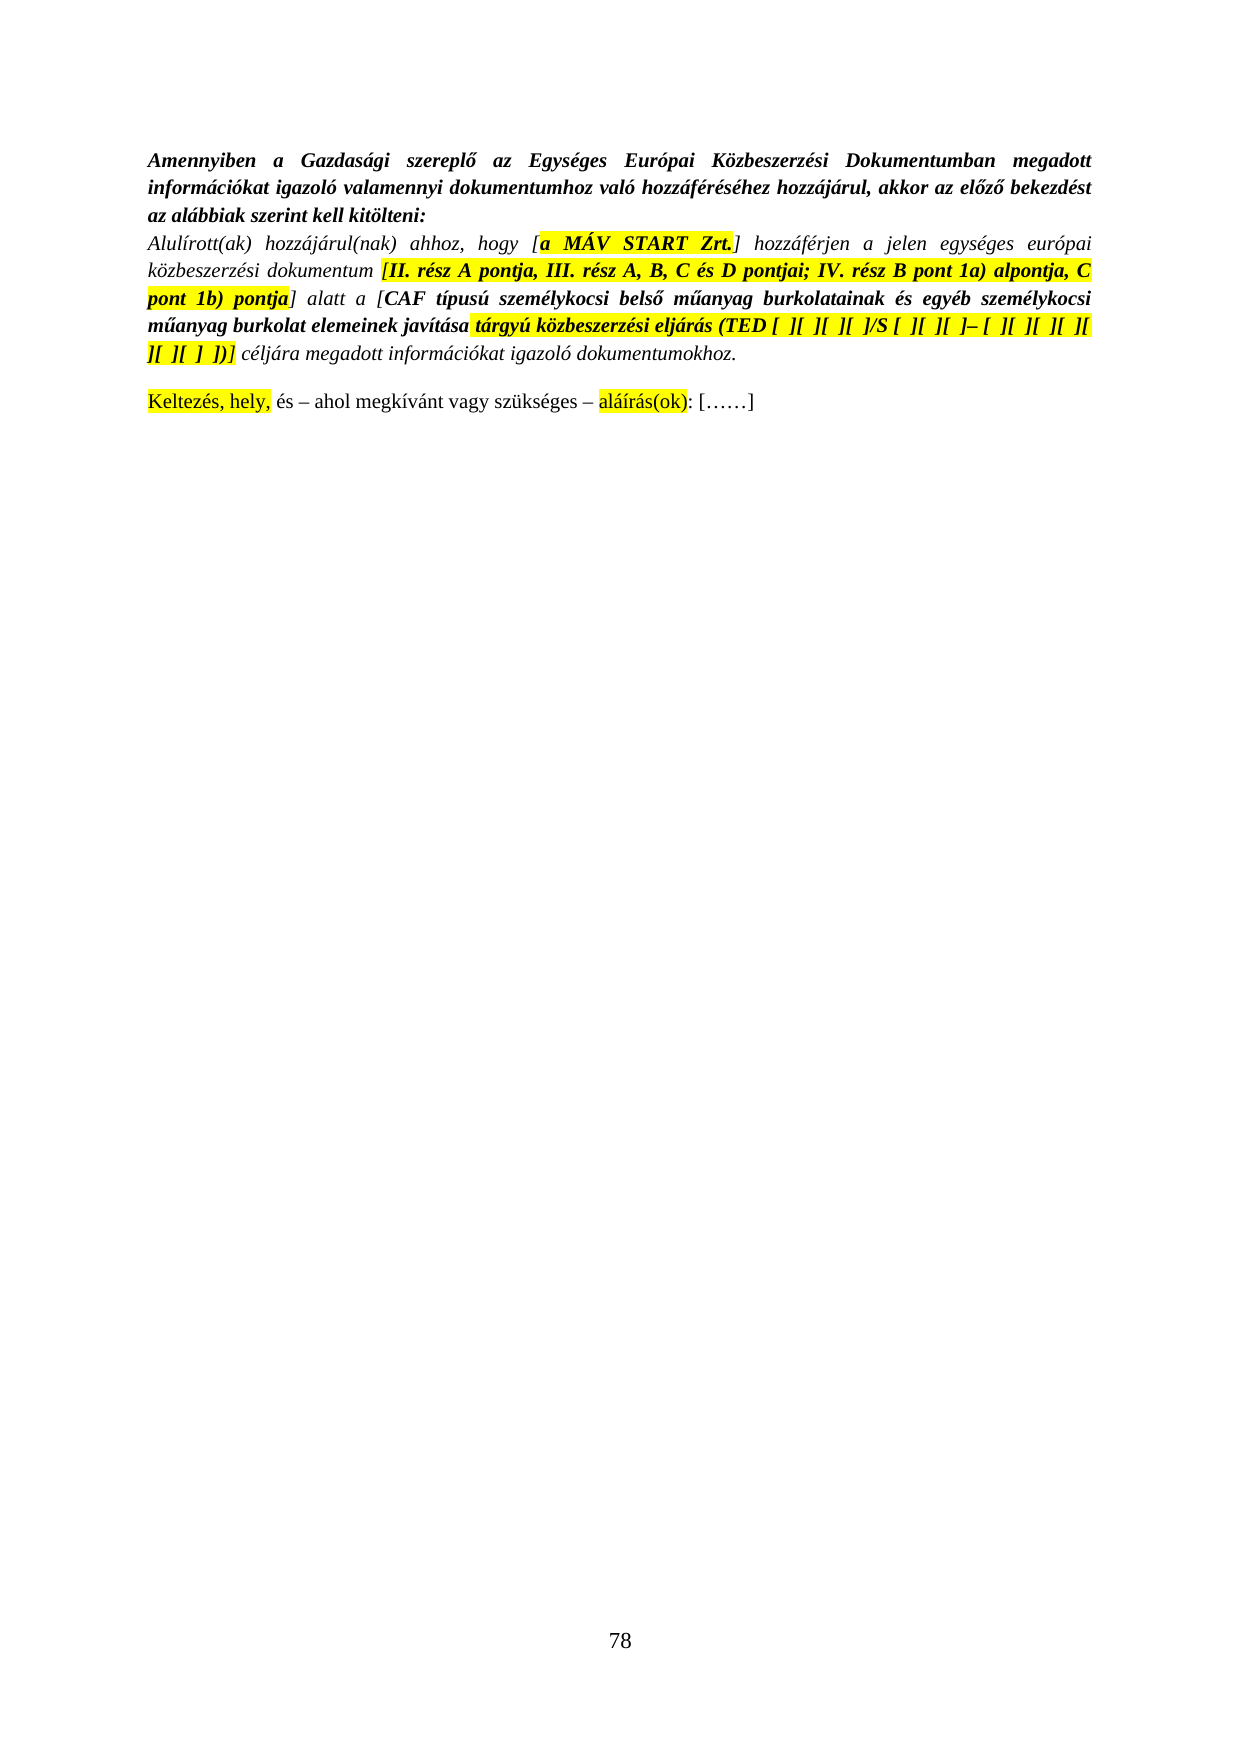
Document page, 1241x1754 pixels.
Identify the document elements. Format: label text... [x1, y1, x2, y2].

text Amennyiben a Gazdasági szereplő az Egységes Európai Közbeszerzési Dokumentumban megadott információkat igazoló valamennyi dokumentumhoz való hozzáféréséhez hozzájárul, akkor az előző bekezdést az alábbiak szerint kell kitölteni: [148, 148, 1092, 227]
text Alulírott(ak) hozzájárul(nak) ahhoz, hogy [a MÁV START Zrt.] hozzáférjen a jelen egységes európai közbeszerzési dokumentum [II. rész A pontja, III. rész A, B, C és D pontjai; IV. rész B pont 1a) alpontja, C pont 1b) pontja] alatt a [CAF típusú személykocsi belső műanyag burkolatainak és egyéb személykocsi műanyag burkolat elemeinek javítása tárgyú közbeszerzési eljárás (TED [ ][ ][ ][ ]/S [ ][ ][ ]– [ ][ ][ ][ ][ ][ ][ ] ])] céljára megadott információkat igazoló dokumentumokhoz. [148, 231, 1092, 365]
text Keltezés, hely, és – ahol megkívánt vagy szükséges – aláírás(ok): [……] [687, 389, 1092, 413]
text Keltezés, hely, és – ahol megkívánt vagy szükséges – aláírás(ok): [……] [271, 389, 599, 413]
